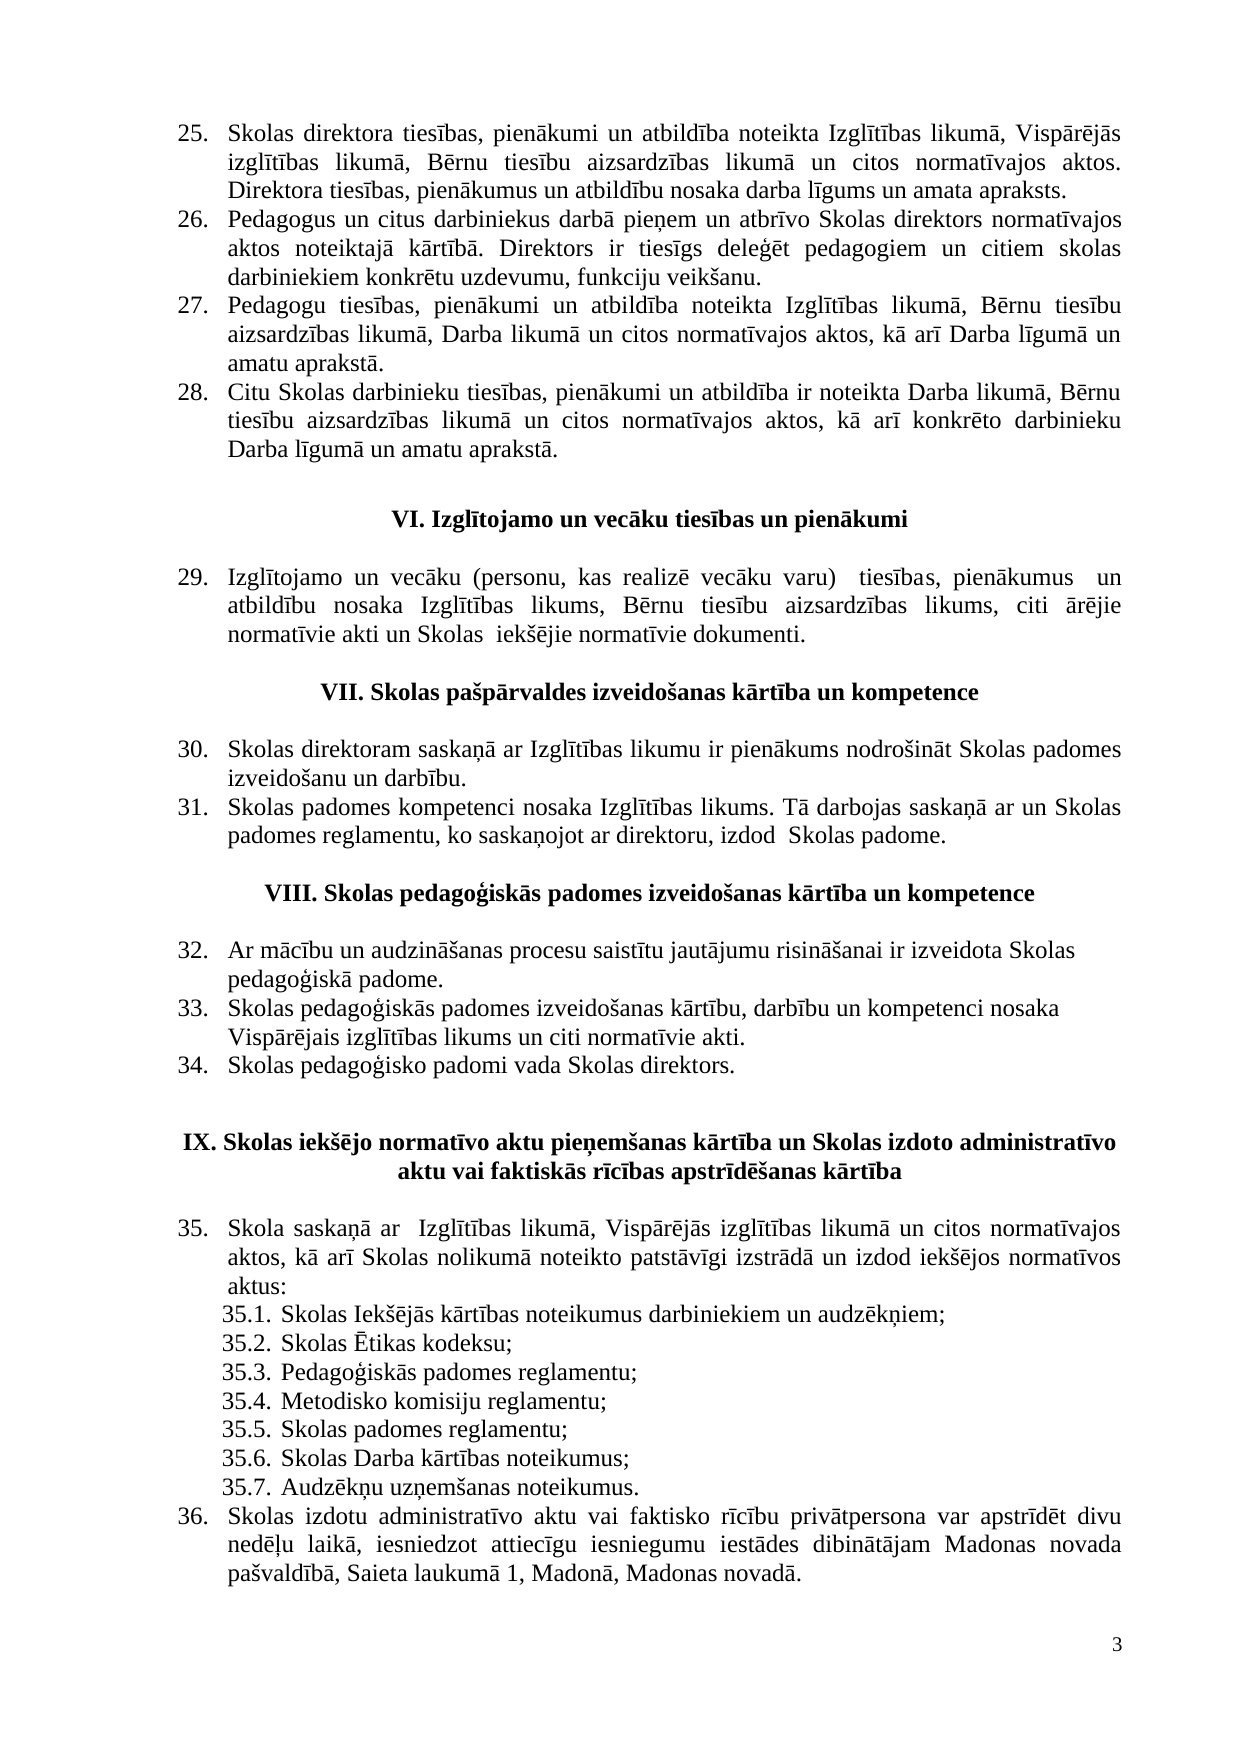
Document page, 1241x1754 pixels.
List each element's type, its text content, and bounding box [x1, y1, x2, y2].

list Skolas padomes reglamentu; [222, 1414, 1122, 1443]
list Skolas Iekšējās kārtības noteikumus darbiniekiem un audzēkņiem; [222, 1299, 1122, 1328]
list Pedagoģiskās padomes reglamentu; [222, 1357, 1122, 1386]
list Skolas direktora tiesības, pienākumi un atbildība noteikta Izglītības likumā, Vispārējās izglītības likumā, Bērnu tiesību aizsardzības likumā un citos normatīvajos aktos. Direktora tiesības, pienākumus un atbildību nosaka darba līgums un amata apraksts. [177, 118, 1122, 204]
list Metodisko komisiju reglamentu; [222, 1386, 1122, 1414]
list Citu Skolas darbinieku tiesības, pienākumi un atbildība ir noteikta Darba likumā, Bērnu tiesību aizsardzības likumā un citos normatīvajos aktos, kā arī konkrēto darbinieku Darba līgumā un amatu aprakstā. [177, 377, 1122, 463]
list Skolas Ētikas kodeksu; [222, 1328, 1122, 1357]
text IX. Skolas iekšējo normatīvo aktu pieņemšanas kārtība un Skolas izdoto administratīvo aktu vai faktiskās rīcības apstrīdēšanas kārtība [177, 1127, 1122, 1184]
text VII. Skolas pašpārvaldes izveidošanas kārtība un kompetence [177, 677, 1122, 706]
list Skolas pedagoģisko padomi vada Skolas direktors. [177, 1051, 1122, 1079]
text VIII. Skolas pedagoģiskās padomes izveidošanas kārtība un kompetence [177, 878, 1122, 907]
list Skolas direktoram saskaņā ar Izglītības likumu ir pienākums nodrošināt Skolas padomes izveidošanu un darbību. [177, 734, 1122, 792]
list Skolas izdotu administratīvo aktu vai faktisko rīcību privātpersona var apstrīdēt divu nedēļu laikā, iesniedzot attiecīgu iesniegumu iestādes dibinātājam Madonas novada pašvaldībā, Saieta laukumā 1, Madonā, Madonas novadā. [177, 1501, 1122, 1587]
list Audzēkņu uzņemšanas noteikumus. [222, 1472, 1122, 1501]
list Skola saskaņā ar Izglītības likumā, Vispārējās izglītības likumā un citos normatīvajos aktos, kā arī Skolas nolikumā noteikto patstāvīgi izstrādā un izdod iekšējos normatīvos aktus: [177, 1213, 1122, 1299]
list Pedagogu tiesības, pienākumi un atbildība noteikta Izglītības likumā, Bērnu tiesību aizsardzības likumā, Darba likumā un citos normatīvajos aktos, kā arī Darba līgumā un amatu aprakstā. [177, 291, 1122, 377]
list Skolas pedagoģiskās padomes izveidošanas kārtību, darbību un kompetenci nosaka Vispārējais izglītības likums un citi normatīvie akti. [177, 993, 1122, 1051]
list Izglītojamo un vecāku (personu, kas realizē vecāku varu) tiesības, pienākumus un atbildību nosaka Izglītības likums, Bērnu tiesību aizsardzības likums, citi ārējie normatīvie akti un Skolas iekšējie normatīvie dokumenti. [177, 562, 1122, 648]
text VI. Izglītojamo un vecāku tiesības un pienākumi [177, 504, 1122, 533]
list Ar mācību un audzināšanas procesu saistītu jautājumu risināšanai ir izveidota Skolas pedagoģiskā padome. [177, 936, 1122, 993]
list Skolas Darba kārtības noteikumus; [222, 1443, 1122, 1472]
list Skolas padomes kompetenci nosaka Izglītības likums. Tā darbojas saskaņā ar un Skolas padomes reglamentu, ko saskaņojot ar direktoru, izdod Skolas padome. [177, 792, 1122, 849]
list Pedagogus un citus darbiniekus darbā pieņem un atbrīvo Skolas direktors normatīvajos aktos noteiktajā kārtībā. Direktors ir tiesīgs deleģēt pedagogiem un citiem skolas darbiniekiem konkrētu uzdevumu, funkciju veikšanu. [177, 204, 1122, 291]
